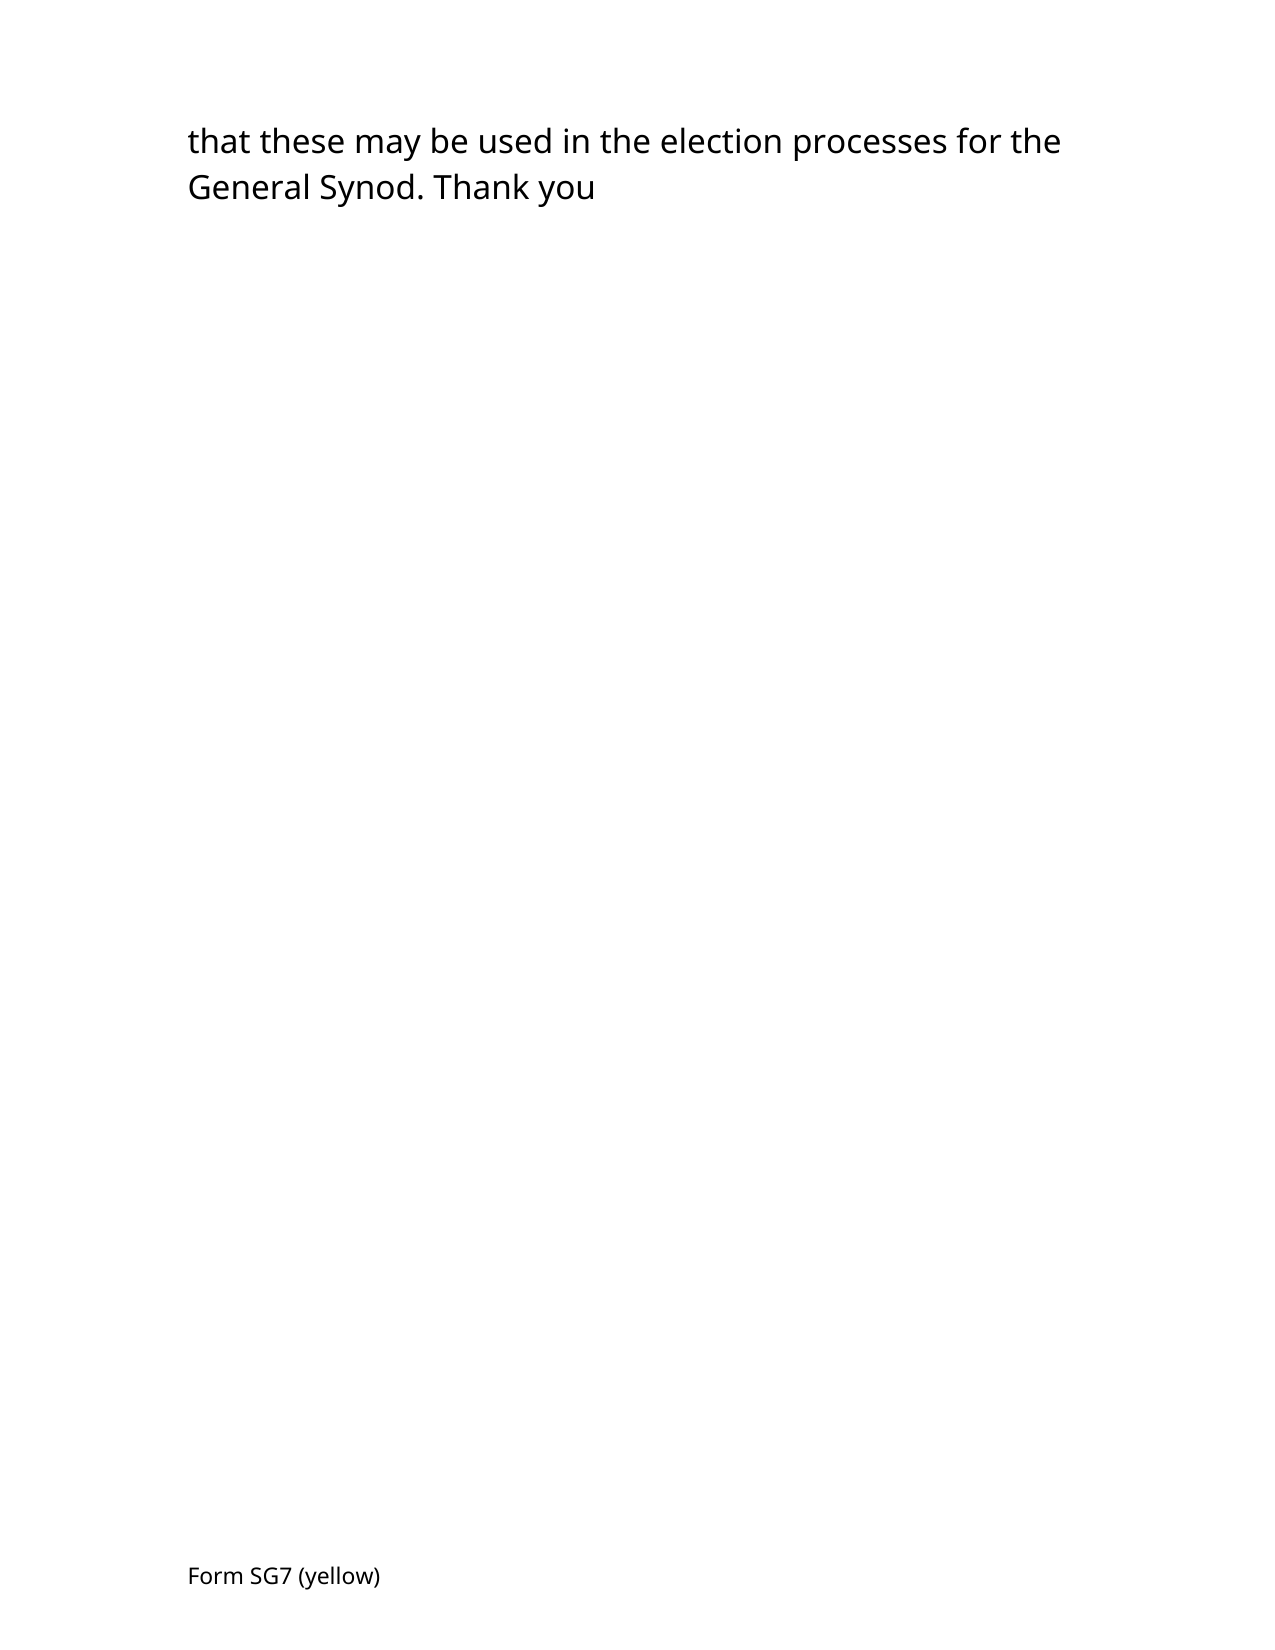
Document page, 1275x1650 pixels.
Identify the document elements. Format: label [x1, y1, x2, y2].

text [187, 118, 1088, 209]
